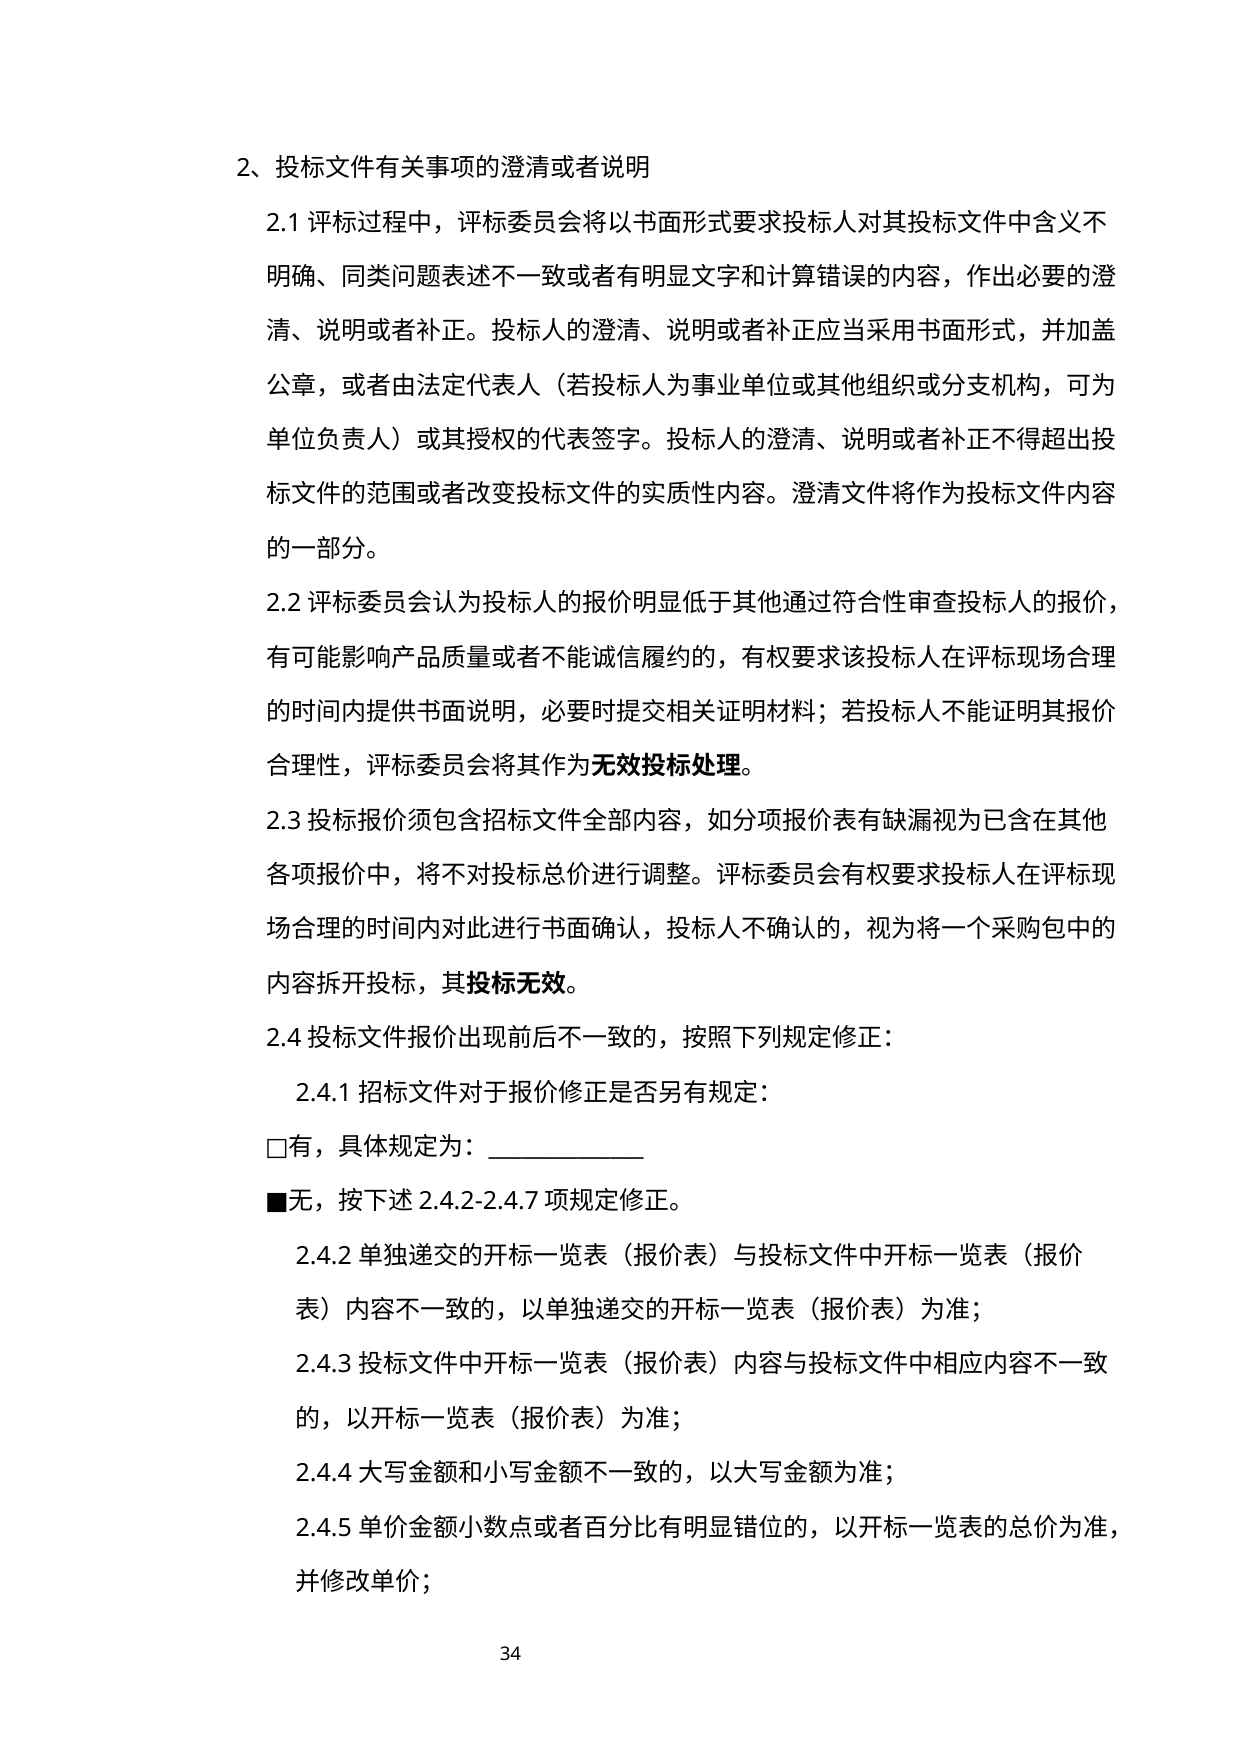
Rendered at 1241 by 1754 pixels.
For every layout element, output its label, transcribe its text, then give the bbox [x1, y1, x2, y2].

subtitle 大写金额和小写金额不一致的，以大写金额为准； [295, 1453, 1122, 1489]
subtitle 投标文件中开标一览表（报价表）内容与投标文件中相应内容不一致的，以开标一览表（报价表）为准； [295, 1344, 1122, 1434]
text ■无，按下述2.4.2-2.4.7项规定修正。 [265, 1181, 1122, 1217]
subtitle 评标委员会认为投标人的报价明显低于其他通过符合性审查投标人的报价，有可能影响产品质量或者不能诚信履约的，有权要求该投标人在评标现场合理的时间内提供书面说明，必要时提交相关证明材料；若投标人不能证明其报价合理性，评标委员会将其作为无效投标处理。 [266, 583, 1122, 782]
subtitle 评标过程中，评标委员会将以书面形式要求投标人对其投标文件中含义不明确、同类问题表述不一致或者有明显文字和计算错误的内容，作出必要的澄清、说明或者补正。投标人的澄清、说明或者补正应当采用书面形式，并加盖公章，或者由法定代表人（若投标人为事业单位或其他组织或分支机构，可为单位负责人）或其授权的代表签字。投标人的澄清、说明或者补正不得超出投标文件的范围或者改变投标文件的实质性内容。澄清文件将作为投标文件内容的一部分。 [266, 202, 1122, 564]
subtitle 投标文件有关事项的澄清或者说明 [236, 148, 1122, 184]
text □有，具体规定为：______________ [265, 1126, 1122, 1163]
subtitle 招标文件对于报价修正是否另有规定： [295, 1072, 1122, 1108]
subtitle 单独递交的开标一览表（报价表）与投标文件中开标一览表（报价表）内容不一致的，以单独递交的开标一览表（报价表）为准； [295, 1235, 1122, 1326]
subtitle 单价金额小数点或者百分比有明显错位的，以开标一览表的总价为准，并修改单价； [295, 1507, 1122, 1598]
subtitle 投标文件报价出现前后不一致的，按照下列规定修正： [266, 1018, 1122, 1054]
subtitle 投标报价须包含招标文件全部内容，如分项报价表有缺漏视为已含在其他各项报价中，将不对投标总价进行调整。评标委员会有权要求投标人在评标现场合理的时间内对此进行书面确认，投标人不确认的，视为将一个采购包中的内容拆开投标，其投标无效。 [266, 800, 1122, 999]
